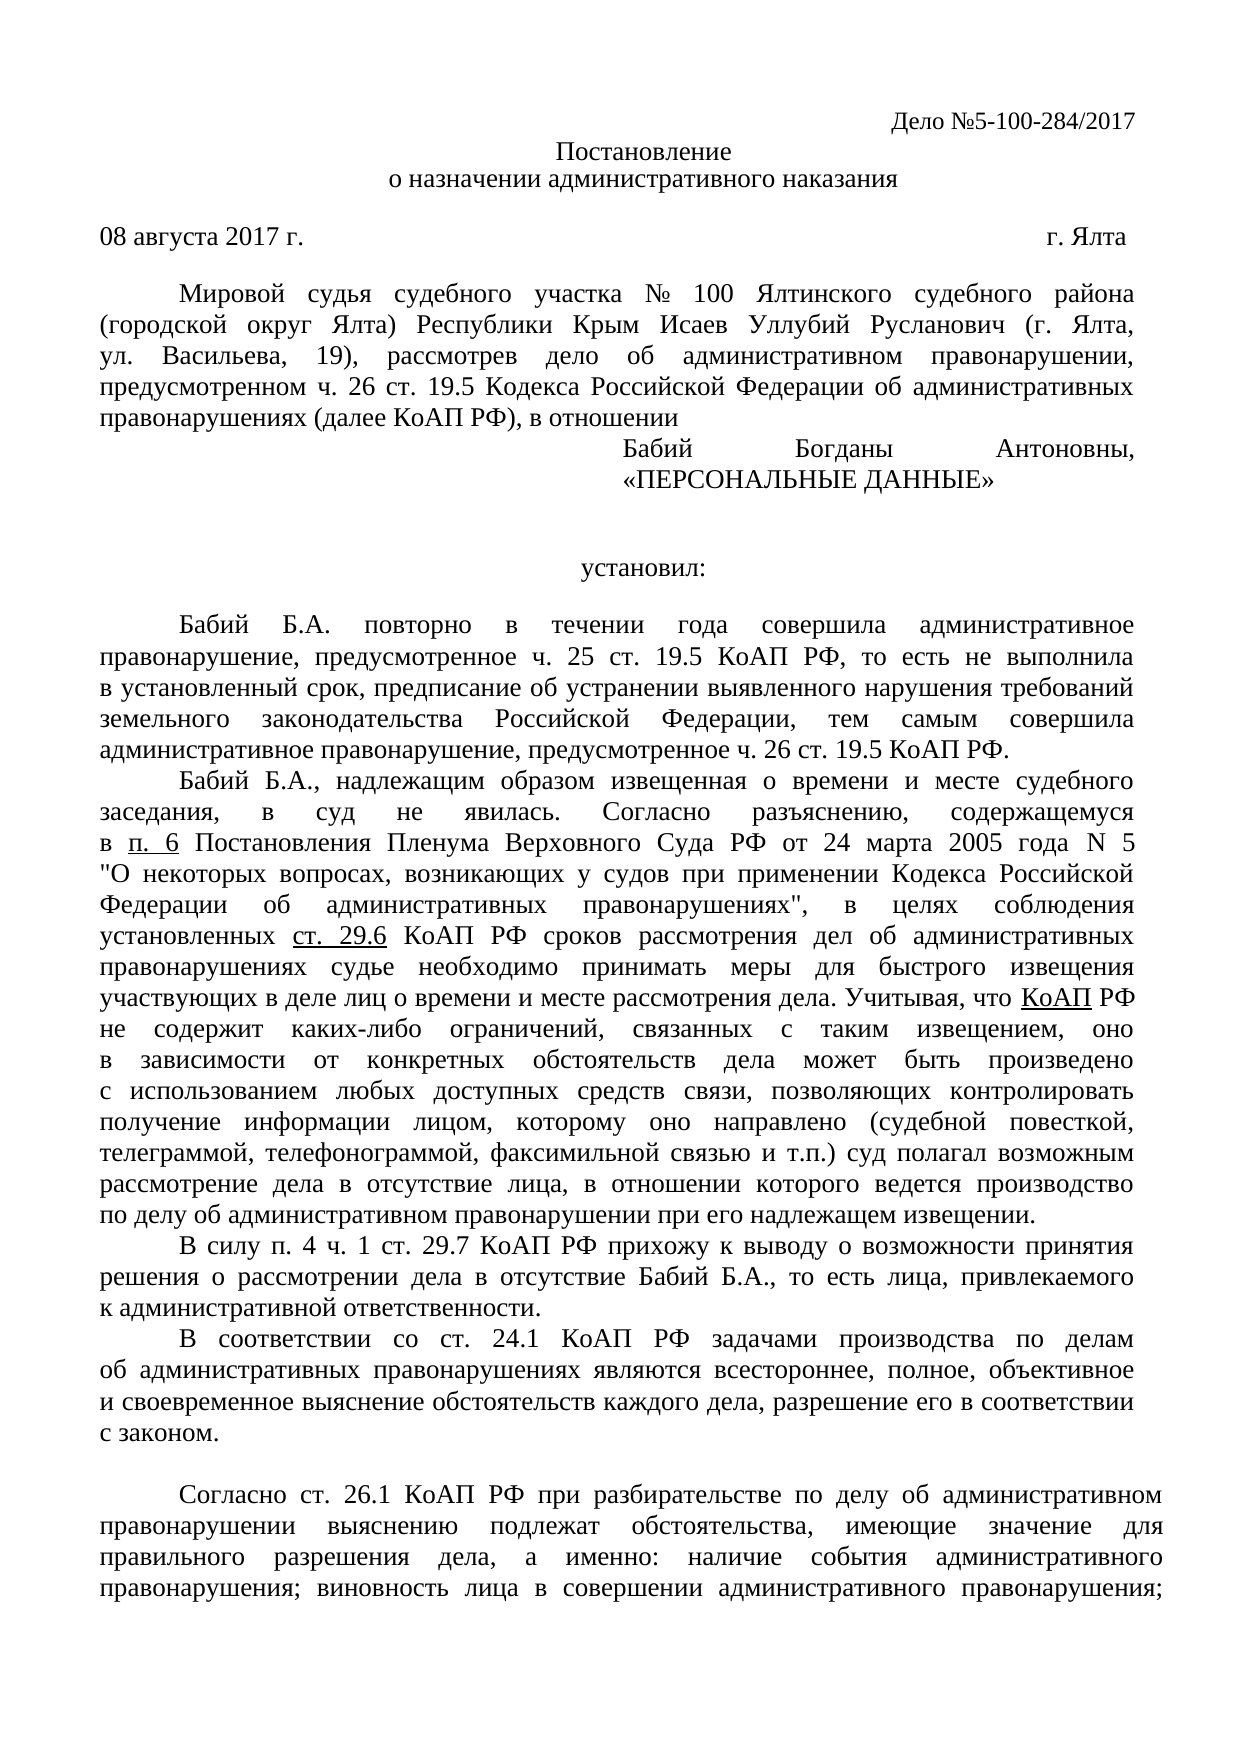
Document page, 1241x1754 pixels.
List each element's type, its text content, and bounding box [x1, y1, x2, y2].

text Бабий Б.А., надлежащим образом извещенная о времени и месте судебного заседания, в суд не явилась. Согласно разъяснению, содержащемуся в п. 6 Постановления Пленума Верховного Суда РФ от 24 марта 2005 года N 5 "О некоторых вопросах, возникающих у судов при применении Кодекса Российской Федерации об административных правонарушениях", в целях соблюдения установленных ст. 29.6 КоАП РФ сроков рассмотрения дел об административных правонарушениях судье необходимо принимать меры для быстрого извещения участвующих в деле лиц о времени и месте рассмотрения дела. Учитывая, что КоАП РФ не содержит каких-либо ограничений, связанных с таким извещением, оно в зависимости от конкретных обстоятельств дела может быть произведено с использованием любых доступных средств связи, позволяющих контролировать получение информации лицом, которому оно направлено (судебной повесткой, телеграммой, телефонограммой, факсимильной связью и т.п.) суд полагал возможным рассмотрение дела в отсутствие лица, в отношении которого ведется производство по делу об административном правонарушении при его надлежащем извещении. [99, 764, 1135, 1230]
text В соответствии со ст. 24.1 КоАП РФ задачами производства по делам об административных правонарушениях являются всестороннее, полное, объективное и своевременное выяснение обстоятельств каждого дела, разрешение его в соответствии с законом. [99, 1323, 1135, 1447]
text Дело №5-100-284/2017 [99, 109, 1135, 134]
text 08 августа 2017 г. г. Ялта [99, 223, 1164, 250]
text В силу п. 4 ч. 1 ст. 29.7 КоАП РФ прихожу к выводу о возможности принятия решения о рассмотрении дела в отсутствие Бабий Б.А., то есть лица, привлекаемого к административной ответственности. [99, 1230, 1135, 1323]
text установил: [122, 554, 1164, 581]
text Бабий Богданы Антоновны, «ПЕРСОНАЛЬНЫЕ ДАННЫЕ» [622, 433, 1135, 495]
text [99, 1478, 1164, 1602]
text Бабий Б.А. повторно в течении года совершила административное правонарушение, предусмотренное ч. 25 ст. 19.5 КоАП РФ, то есть не выполнила в установленный срок, предписание об устранении выявленного нарушения требований земельного законодательства Российской Федерации, тем самым совершила административное правонарушение, предусмотренное ч. 26 ст. 19.5 КоАП РФ. [99, 609, 1135, 764]
text Мировой судья судебного участка № 100 Ялтинского судебного района (городской округ Ялта) Республики Крым Исаев Уллубий Русланович (г. Ялта, ул. Васильева, 19), рассмотрев дело об административном правонарушении, предусмотренном ч. 26 ст. 19.5 Кодекса Российской Федерации об административных правонарушениях (далее КоАП РФ), в отношении [99, 278, 1135, 433]
text о назначении административного наказания [122, 166, 1164, 193]
text Постановление [122, 139, 1164, 166]
